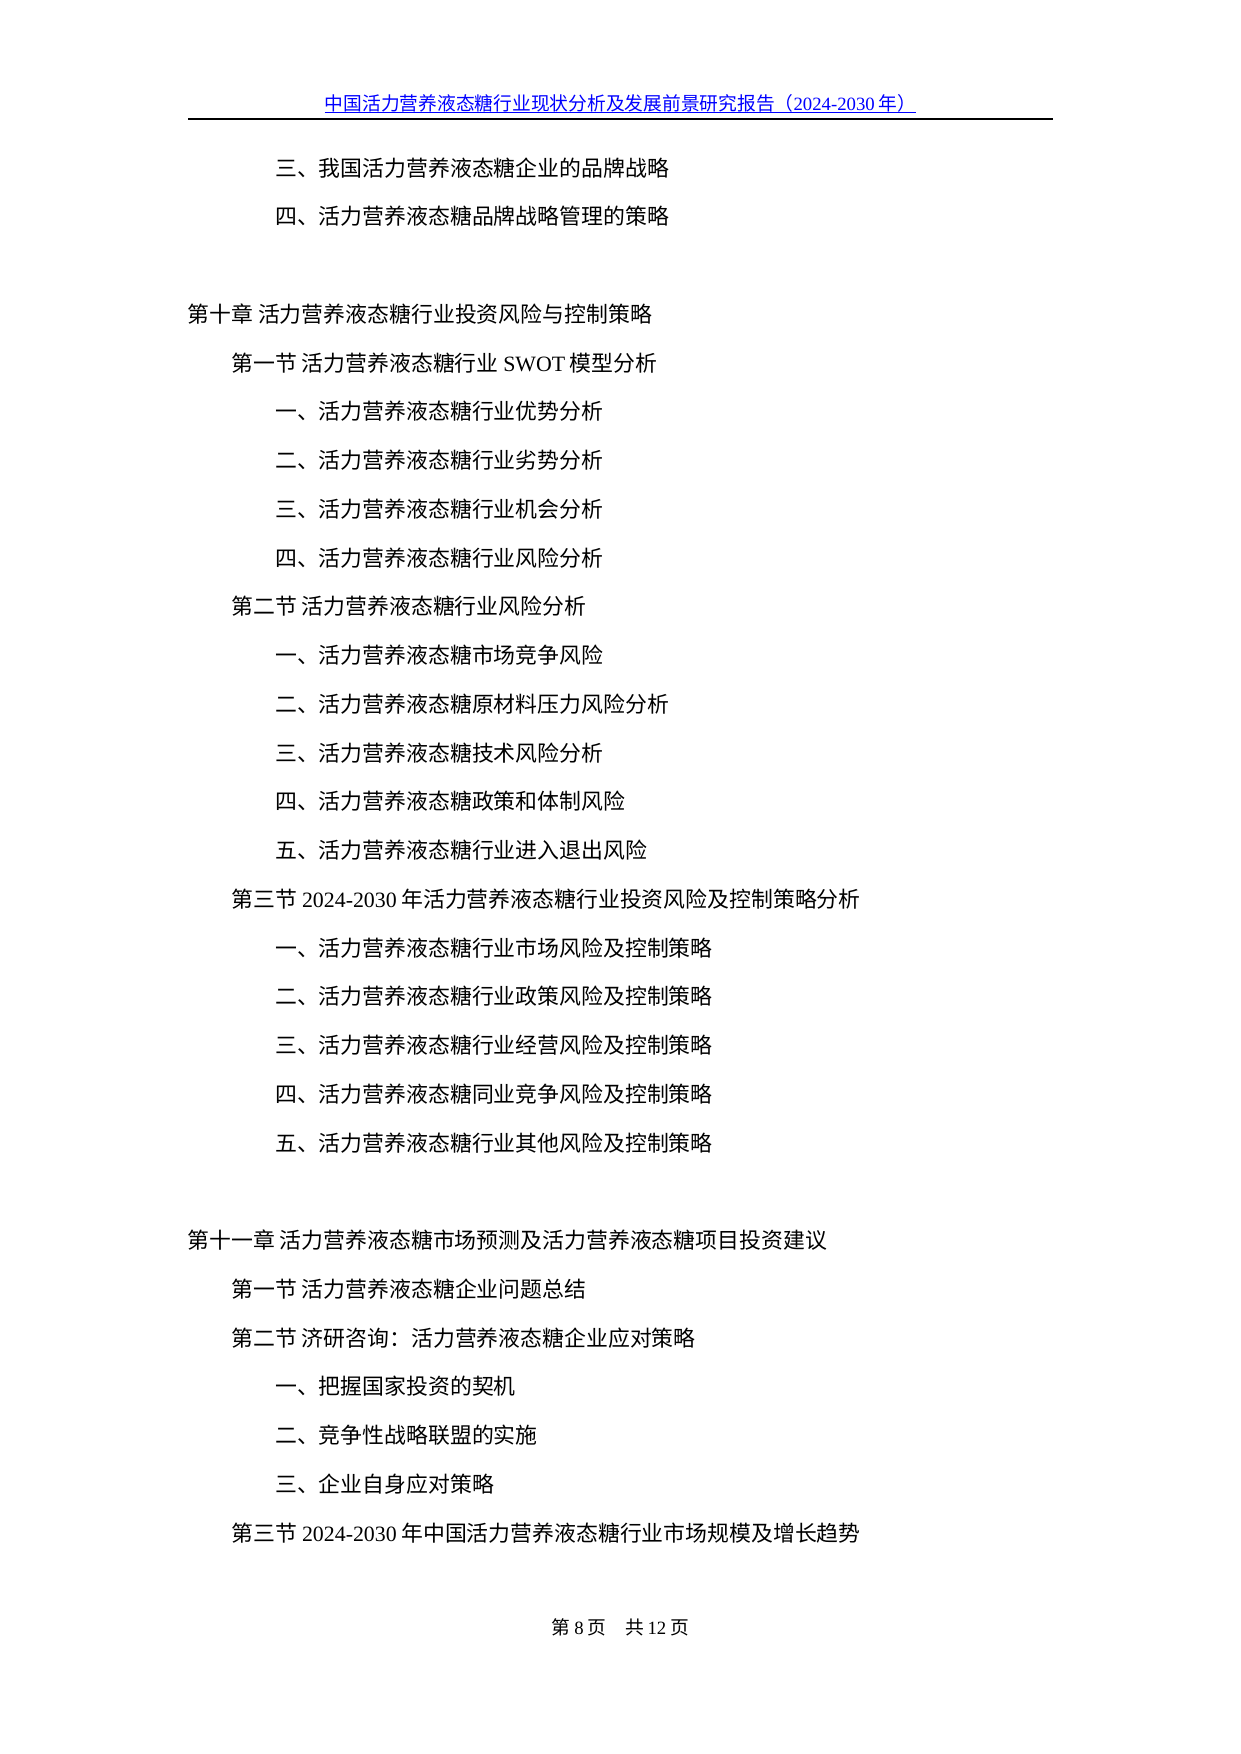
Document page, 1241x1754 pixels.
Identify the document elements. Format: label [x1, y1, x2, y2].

text [187, 150, 1053, 1548]
